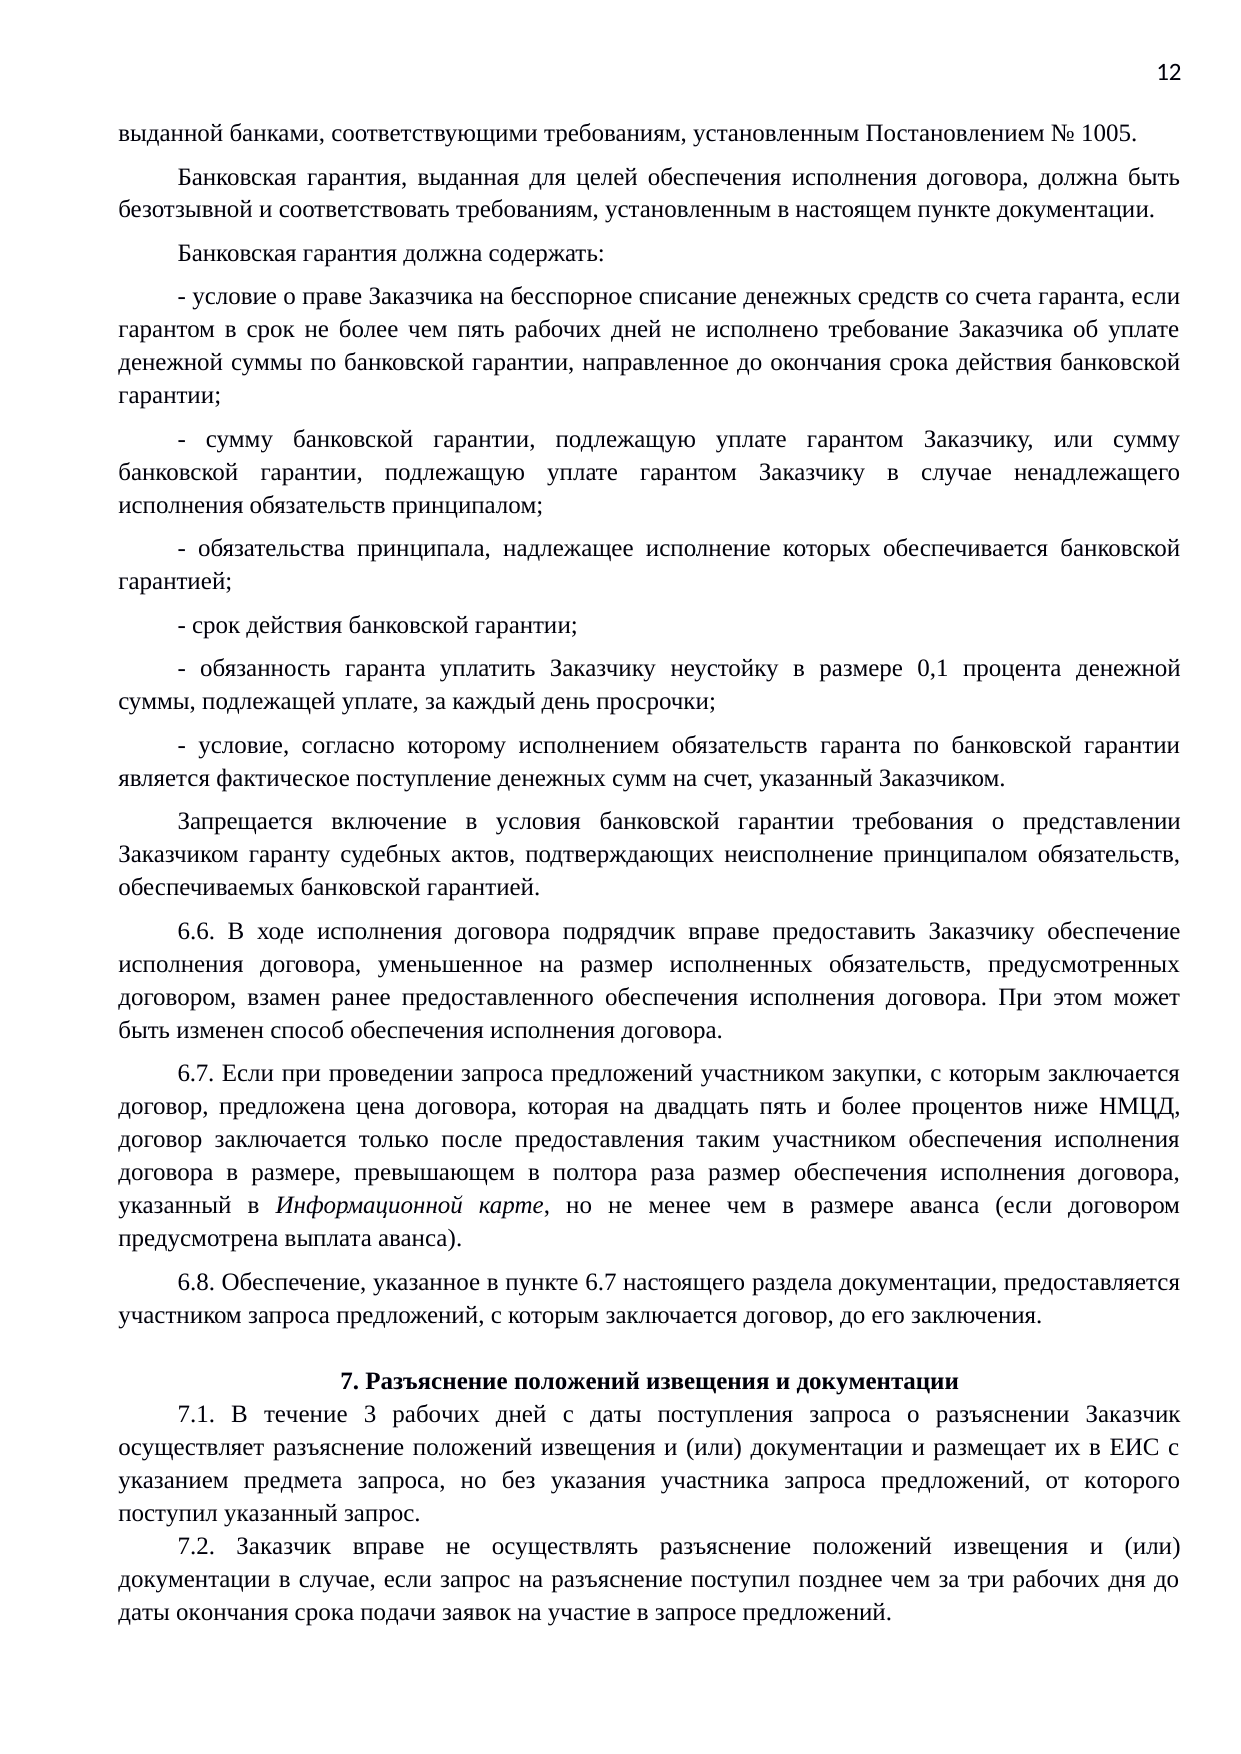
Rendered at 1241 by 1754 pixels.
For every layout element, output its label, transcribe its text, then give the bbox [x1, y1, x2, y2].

text - обязанность гаранта уплатить Заказчику неустойку в размере 0,1 процента денежной суммы, подлежащей уплате, за каждый день просрочки; [118, 653, 1181, 715]
text Запрещается включение в условия банковской гарантии требования о представлении Заказчиком гаранту судебных актов, подтверждающих неисполнение принципалом обязательств, обеспечиваемых банковской гарантией. [118, 806, 1181, 901]
text Банковская гарантия должна содержать: [118, 238, 1181, 267]
text - условие, согласно которому исполнением обязательств гаранта по банковской гарантии является фактическое поступление денежных сумм на счет, указанный Заказчиком. [118, 730, 1181, 792]
text 7.2. Заказчик вправе не осуществлять разъяснение положений извещения и (или) документации в случае, если запрос на разъяснение поступил позднее чем за три рабочих дня до даты окончания срока подачи заявок на участие в запросе предложений. [118, 1531, 1181, 1626]
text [118, 118, 1181, 147]
text Банковская гарантия, выданная для целей обеспечения исполнения договора, должна быть безотзывной и соответствовать требованиям, установленным в настоящем пункте документации. [118, 162, 1181, 223]
text 6.8. Обеспечение, указанное в пункте 6.7 настоящего раздела документации, предоставляется участником запроса предложений, с которым заключается договор, до его заключения. [118, 1267, 1181, 1328]
text 7.1. В течение 3 рабочих дней с даты поступления запроса о разъяснении Заказчик осуществляет разъяснение положений извещения и (или) документации и размещает их в ЕИС с указанием предмета запроса, но без указания участника запроса предложений, от которого поступил указанный запрос. [118, 1399, 1181, 1527]
text - сумму банковской гарантии, подлежащую уплате гарантом Заказчику, или сумму банковской гарантии, подлежащую уплате гарантом Заказчику в случае ненадлежащего исполнения обязательств принципалом; [118, 424, 1181, 519]
text - обязательства принципала, надлежащее исполнение которых обеспечивается банковской гарантией; [118, 533, 1181, 595]
text 6.7. Если при проведении запроса предложений участником закупки, с которым заключается договор, предложена цена договора, которая на двадцать пять и более процентов ниже НМЦД, договор заключается только после предоставления таким участником обеспечения исполнения договора в размере, превышающем в полтора раза размер обеспечения исполнения договора, указанный в Информационной карте, но не менее чем в размере аванса (если договором предусмотрена выплата аванса). [118, 1058, 1181, 1252]
text 7. Разъяснение положений извещения и документации [118, 1366, 1181, 1394]
text - условие о праве Заказчика на бесспорное списание денежных средств со счета гаранта, если гарантом в срок не более чем пять рабочих дней не исполнено требование Заказчика об уплате денежной суммы по банковской гарантии, направленное до окончания срока действия банковской гарантии; [118, 281, 1181, 409]
text 6.6. В ходе исполнения договора подрядчик вправе предоставить Заказчику обеспечение исполнения договора, уменьшенное на размер исполненных обязательств, предусмотренных договором, взамен ранее предоставленного обеспечения исполнения договора. При этом может быть изменен способ обеспечения исполнения договора. [118, 916, 1181, 1043]
text - срок действия банковской гарантии; [118, 610, 1181, 639]
